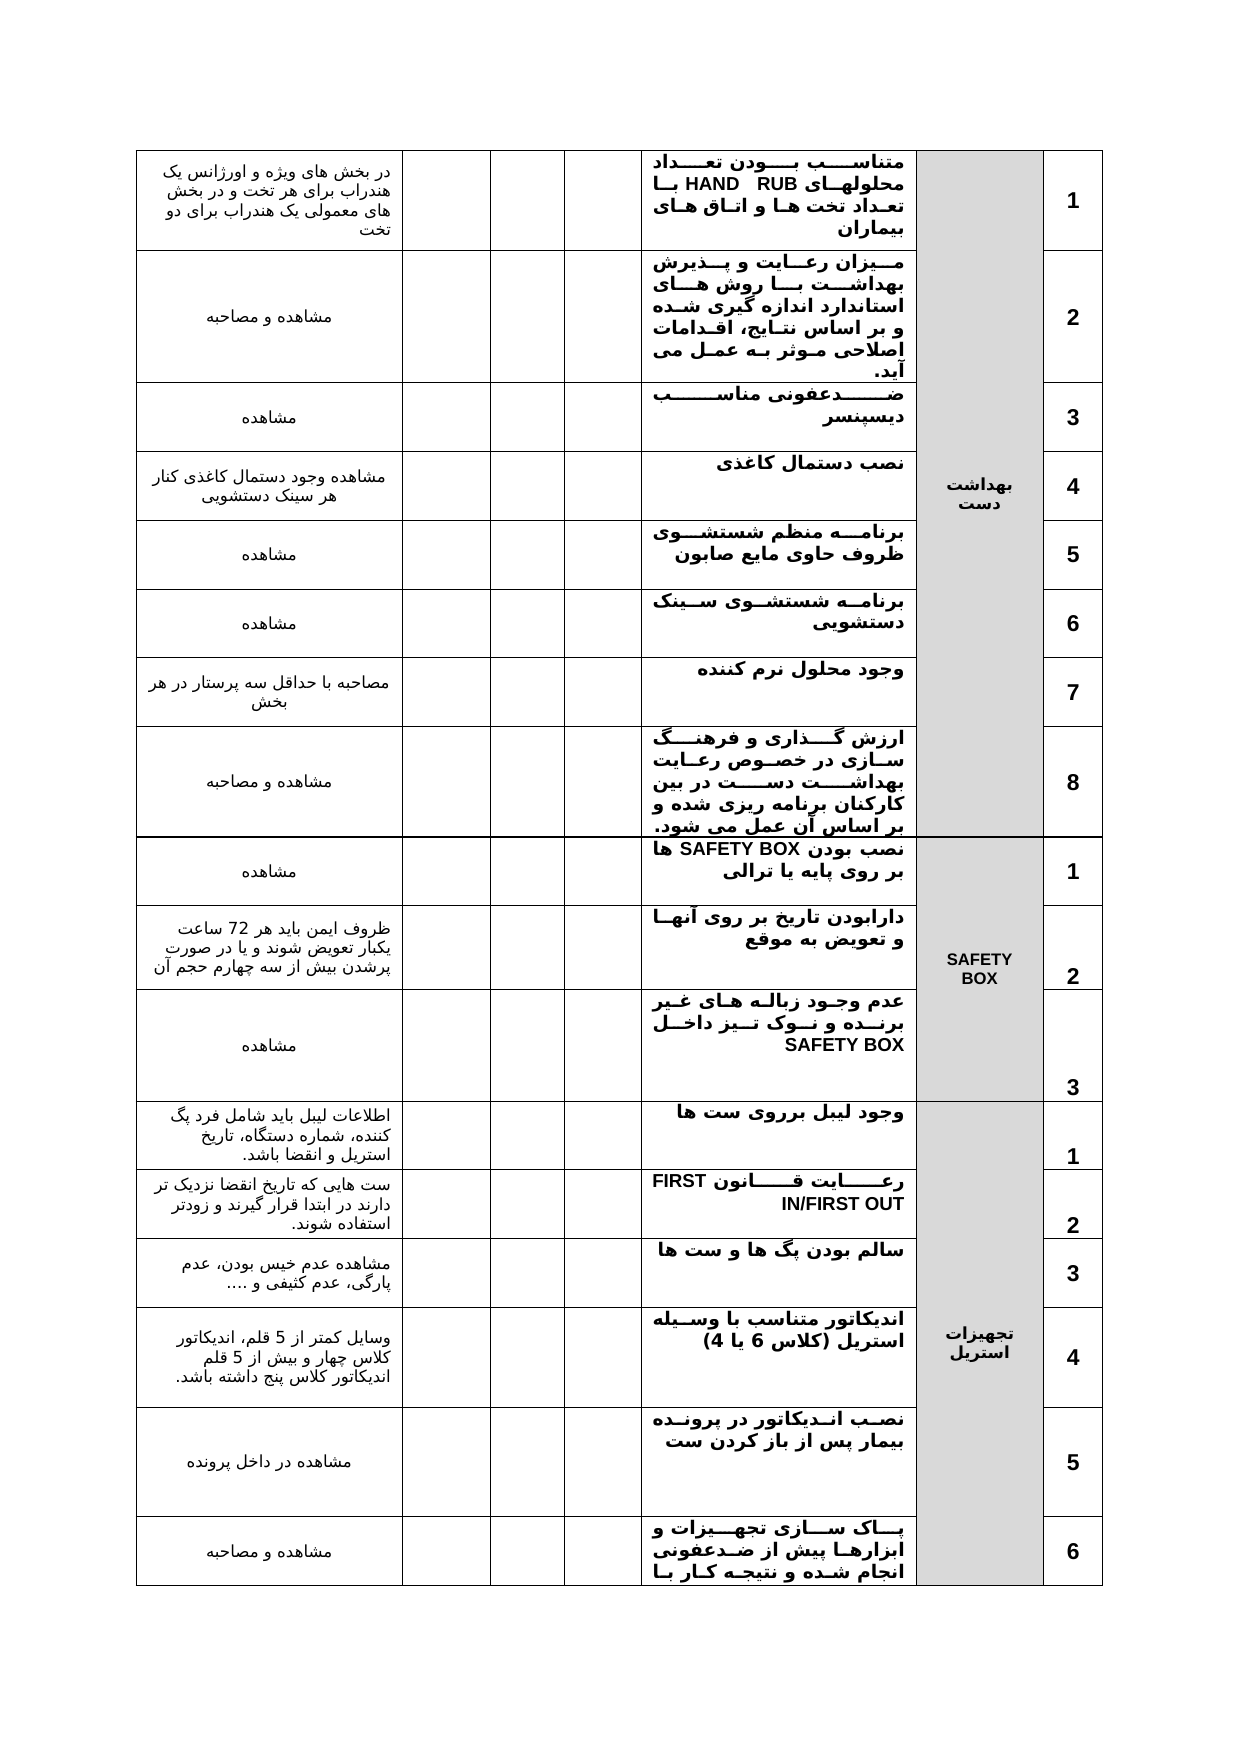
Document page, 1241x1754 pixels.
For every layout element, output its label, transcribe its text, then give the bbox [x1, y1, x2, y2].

table_cell وجود محلول نرم کننده [642, 658, 916, 726]
table_cell 3 [1044, 990, 1102, 1101]
table_cell مشاهده در داخل پرونده [137, 1408, 402, 1516]
table_cell [565, 452, 641, 520]
table_cell نصب دستمال کاغذی [642, 452, 916, 520]
table_cell [403, 521, 490, 588]
table_cell [565, 1239, 641, 1307]
table_cell [565, 1517, 641, 1585]
table_cell [491, 452, 564, 520]
table_cell [491, 838, 564, 905]
table_cell 4 [1044, 1308, 1102, 1407]
table_cell [403, 838, 490, 905]
table_cell وسایل کمتر از 5 قلم، اندیکاتور کلاس چهار و بیش از 5 قلم اندیکاتور کلاس پنج داشته باشد. [137, 1308, 402, 1407]
table_cell [403, 1308, 490, 1407]
table_cell [565, 906, 641, 989]
table_cell عدم وجود زباله های غیر برنده و نوک تیز داخل SAFETY BOX [642, 990, 916, 1101]
table_cell [565, 658, 641, 726]
table_cell 3 [1044, 383, 1102, 451]
table_cell 5 [1044, 1408, 1102, 1516]
table_cell برنامه شستشوی سینک دستشویی [642, 590, 916, 657]
table_cell [491, 521, 564, 588]
table_cell تجهیزات استریل [917, 1102, 1043, 1585]
table_cell ست هایی که تاریخ انقضا نزدیک تر دارند در ابتدا قرار گیرند و زودتر استفاده شوند. [137, 1170, 402, 1238]
table_cell [403, 1517, 490, 1585]
table_cell [565, 151, 641, 250]
table_cell [565, 1170, 641, 1238]
table_cell میزان رعایت و پذیرش بهداشت با روش های استاندارد اندازه گیری شده و بر اساس نتایج، اقدامات اصلاحی موثر به عمل می آید. [642, 251, 916, 382]
table_cell مشاهده [137, 590, 402, 657]
table_cell 7 [1044, 658, 1102, 726]
table_cell سالم بودن پگ ها و ست ها [642, 1239, 916, 1307]
table_cell 2 [1044, 1170, 1102, 1238]
table_cell [403, 1170, 490, 1238]
table_cell [491, 383, 564, 451]
table_cell مشاهده و مصاحبه [137, 727, 402, 836]
table_cell [403, 658, 490, 726]
table_cell مشاهده عدم خیس بودن، عدم پارگی، عدم کثیفی و .... [137, 1239, 402, 1307]
table_cell اطلاعات لیبل باید شامل فرد پگ کننده، شماره دستگاه، تاریخ استریل و انقضا باشد. [137, 1102, 402, 1169]
table_cell [403, 590, 490, 657]
table_cell 8 [1044, 727, 1102, 836]
table_cell [491, 1239, 564, 1307]
table_cell [491, 990, 564, 1101]
table_cell دارابودن تاریخ بر روی آنها و تعویض به موقع [642, 906, 916, 989]
table_cell 6 [1044, 590, 1102, 657]
table_cell [403, 452, 490, 520]
table_cell [403, 990, 490, 1101]
table_cell مشاهده [137, 838, 402, 905]
table_cell مشاهده [137, 990, 402, 1101]
table_cell [565, 251, 641, 382]
table_cell 1 [1044, 1102, 1102, 1169]
table_cell 3 [1044, 1239, 1102, 1307]
table_cell 6 [1044, 1517, 1102, 1585]
table_cell [565, 590, 641, 657]
table_cell [491, 151, 564, 250]
table_cell برنامه منظم شستشوی ظروف حاوی مایع صابون [642, 521, 916, 588]
table_cell [491, 727, 564, 836]
table_cell [565, 1308, 641, 1407]
table_cell [491, 1517, 564, 1585]
table_cell [565, 838, 641, 905]
table_cell ارزش گذاری و فرهنگ سازی در خصوص رعایت بهداشت دست در بین کارکنان برنامه ریزی شده و بر اساس آن عمل می شود. [642, 727, 916, 836]
table_cell 1 [1044, 151, 1102, 250]
table_cell 2 [1044, 251, 1102, 382]
table_cell [565, 990, 641, 1101]
table_cell [403, 1102, 490, 1169]
table_cell نصب بودن SAFETY BOX ها بر روی پایه یا ترالی [642, 838, 916, 905]
table_cell ضدعفونی مناسب دیسپنسر [642, 383, 916, 451]
table_cell [403, 1408, 490, 1516]
table_cell [403, 727, 490, 836]
table_cell [403, 906, 490, 989]
table_cell [403, 151, 490, 250]
table_cell مشاهده [137, 383, 402, 451]
table_cell [491, 1102, 564, 1169]
table_cell [565, 521, 641, 588]
table_cell رعایت قانون FIRST IN/FIRST OUT [642, 1170, 916, 1238]
table_cell [403, 383, 490, 451]
table_cell [491, 590, 564, 657]
table_cell [565, 1408, 641, 1516]
table_cell [491, 1408, 564, 1516]
table_cell اندیکاتور متناسب با وسیله استریل (کلاس 6 یا 4) [642, 1308, 916, 1407]
table_cell 2 [1044, 906, 1102, 989]
table_cell [565, 383, 641, 451]
table_cell [565, 1102, 641, 1169]
table_cell [403, 1239, 490, 1307]
table_cell متناسب بودن تعداد محلولهای HAND RUB با تعداد تخت ها و اتاق های بیماران [642, 151, 916, 250]
table_cell مصاحبه با حداقل سه پرستار در هر بخش [137, 658, 402, 726]
table_cell مشاهده و مصاحبه [137, 1517, 402, 1585]
table_cell [403, 251, 490, 382]
table_cell مشاهده و مصاحبه [137, 251, 402, 382]
table_cell 4 [1044, 452, 1102, 520]
table_cell [491, 1308, 564, 1407]
table_cell مشاهده [137, 521, 402, 588]
table_cell [491, 251, 564, 382]
table_cell در بخش های ویژه و اورژانس یک هندراب برای هر تخت و در بخش های معمولی یک هندراب برای دو تخت [137, 151, 402, 250]
table_cell SAFETY BOX [917, 838, 1043, 1101]
table_cell ظروف ایمن باید هر 72 ساعت یکبار تعویض شوند و یا در صورت پرشدن بیش از سه چهارم حجم آن [137, 906, 402, 989]
table_cell 5 [1044, 521, 1102, 588]
table_cell وجود لیبل برروی ست ها [642, 1102, 916, 1169]
table_cell [491, 1170, 564, 1238]
table_cell [565, 727, 641, 836]
table_cell 1 [1044, 838, 1102, 905]
table_cell نصب اندیکاتور در پرونده بیمار پس از باز کردن ست [642, 1408, 916, 1516]
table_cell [642, 1517, 916, 1585]
table_cell بهداشت دست [917, 151, 1043, 836]
table_cell [491, 658, 564, 726]
table_cell مشاهده وجود دستمال کاغذی کنار هر سینک دستشویی [137, 452, 402, 520]
table_cell [491, 906, 564, 989]
